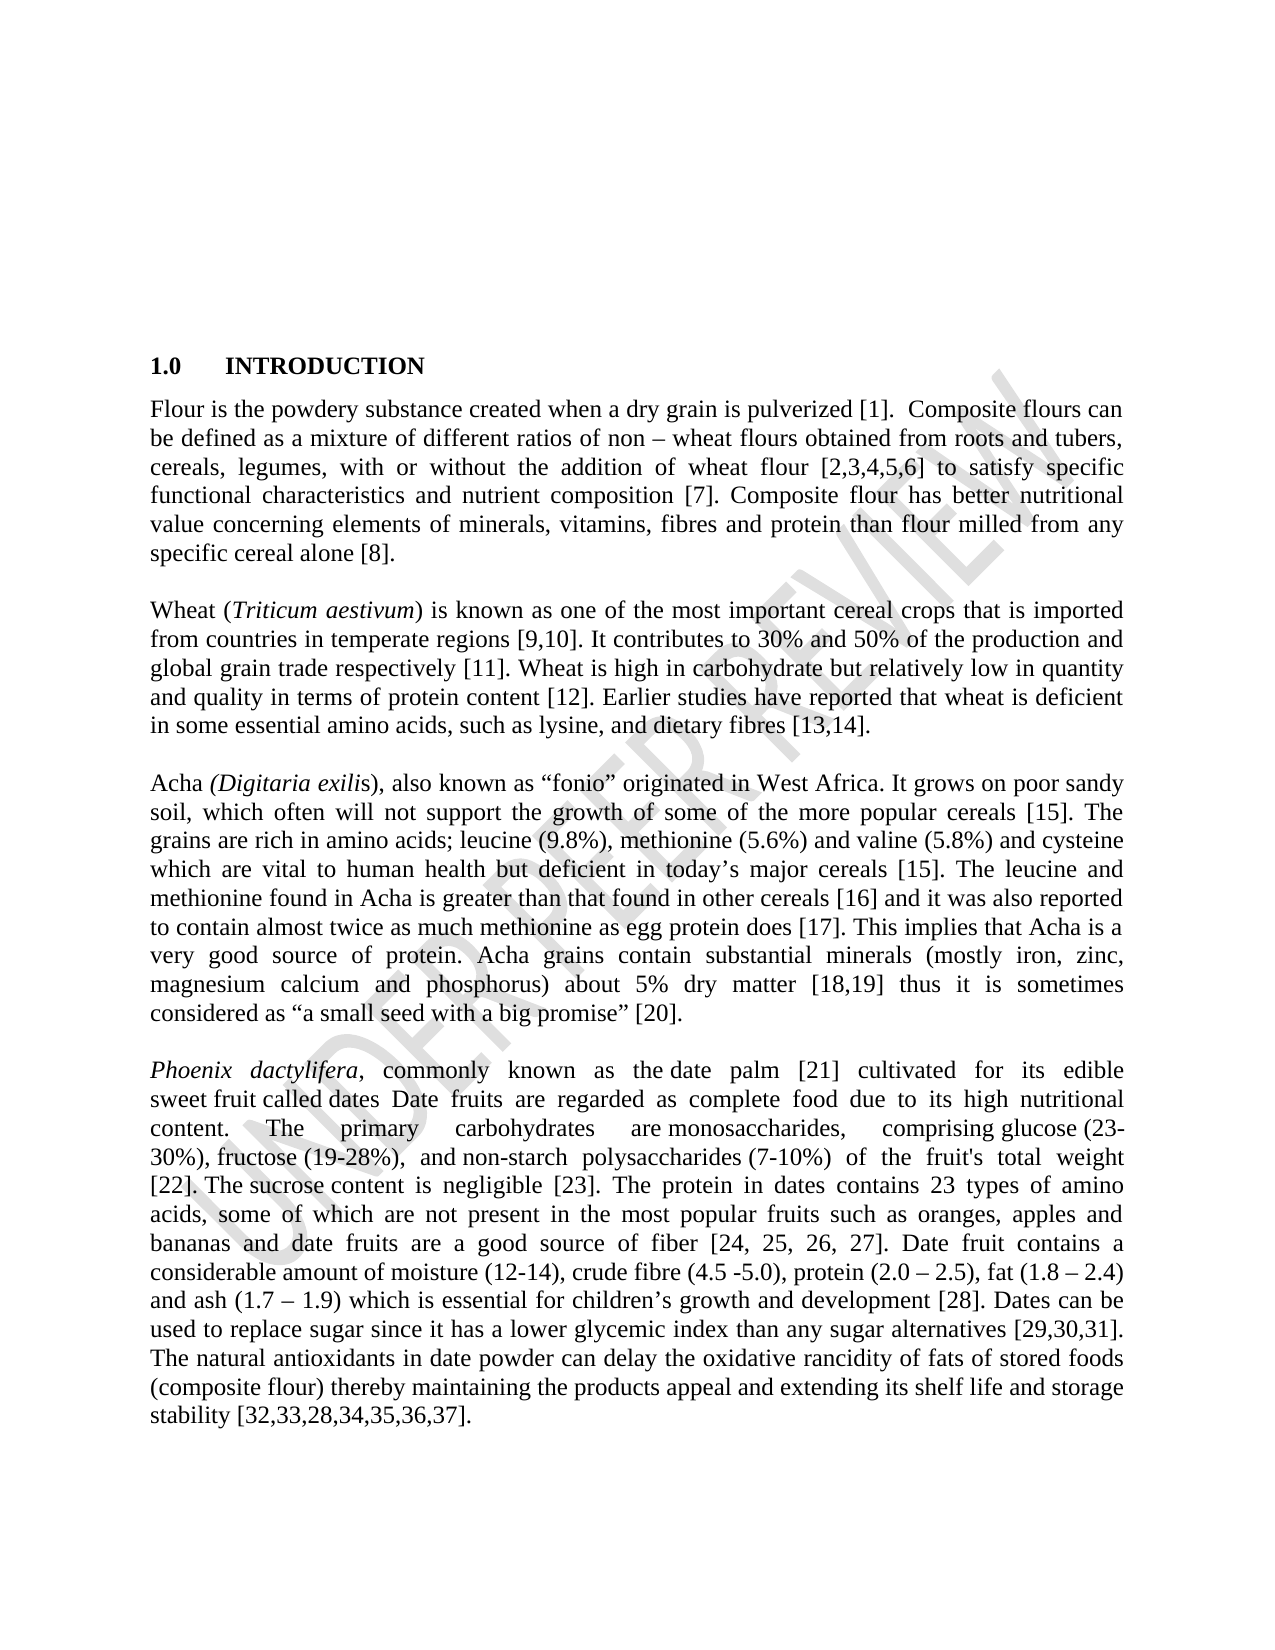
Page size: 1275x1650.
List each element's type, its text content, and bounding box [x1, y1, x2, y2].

text Flour is the powdery substance created when a dry grain is pulverized [1]. Composite flours can be defined as a mixture of different ratios of non – wheat flours obtained from roots and tubers, cereals, legumes, with or without the addition of wheat flour [2,3,4,5,6] to satisfy specific functional characteristics and nutrient composition [7]. Composite flour has better nutritional value concerning elements of minerals, vitamins, fibres and protein than flour milled from any specific cereal alone [8]. [150, 394, 1125, 567]
text Acha (Digitaria exilis), also known as “fonio” originated in West Africa. It grows on poor sandy soil, which often will not support the growth of some of the more popular cereals [15]. The grains are rich in amino acids; leucine (9.8%), methionine (5.6%) and valine (5.8%) and cysteine which are vital to human health but deficient in today’s major cereals [15]. The leucine and methionine found in Acha is greater than that found in other cereals [16] and it was also reported to contain almost twice as much methionine as egg protein does [17]. This implies that Acha is a very good source of protein. Acha grains contain substantial minerals (mostly iron, zinc, magnesium calcium and phosphorus) about 5% dry matter [18,19] thus it is sometimes considered as “a small seed with a big promise” [20]. [150, 768, 1125, 1027]
text Phoenix dactylifera, commonly known as the date palm [21] cultivated for its edible sweet fruit called dates Date fruits are regarded as complete food due to its high nutritional content. The primary carbohydrates are monosaccharides, comprising glucose (23-30%), fructose (19-28%), and non-starch polysaccharides (7-10%) of the fruit's total weight [22]. The sucrose content is negligible [23]. The protein in dates contains 23 types of amino acids, some of which are not present in the most popular fruits such as oranges, apples and bananas and date fruits are a good source of fiber [24, 25, 26, 27]. Date fruit contains a considerable amount of moisture (12-14), crude fibre (4.5 -5.0), protein (2.0 – 2.5), fat (1.8 – 2.4) and ash (1.7 – 1.9) which is essential for children’s growth and development [28]. Dates can be used to replace sugar since it has a lower glycemic index than any sugar alternatives [29,30,31]. The natural antioxidants in date powder can delay the oxidative rancidity of fats of stored foods (composite flour) thereby maintaining the products appeal and extending its shelf life and storage stability [32,33,28,34,35,36,37]. [150, 1056, 1125, 1429]
text Wheat (Triticum aestivum) is known as one of the most important cereal crops that is imported from countries in temperate regions [9,10]. It contributes to 30% and 50% of the production and global grain trade respectively [11]. Wheat is high in carbohydrate but relatively low in quantity and quality in terms of protein content [12]. Earlier studies have reported that wheat is deficient in some essential amino acids, such as lysine, and dietary fibres [13,14]. [150, 596, 1125, 739]
text 1.0 INTRODUCTION [150, 351, 1125, 380]
